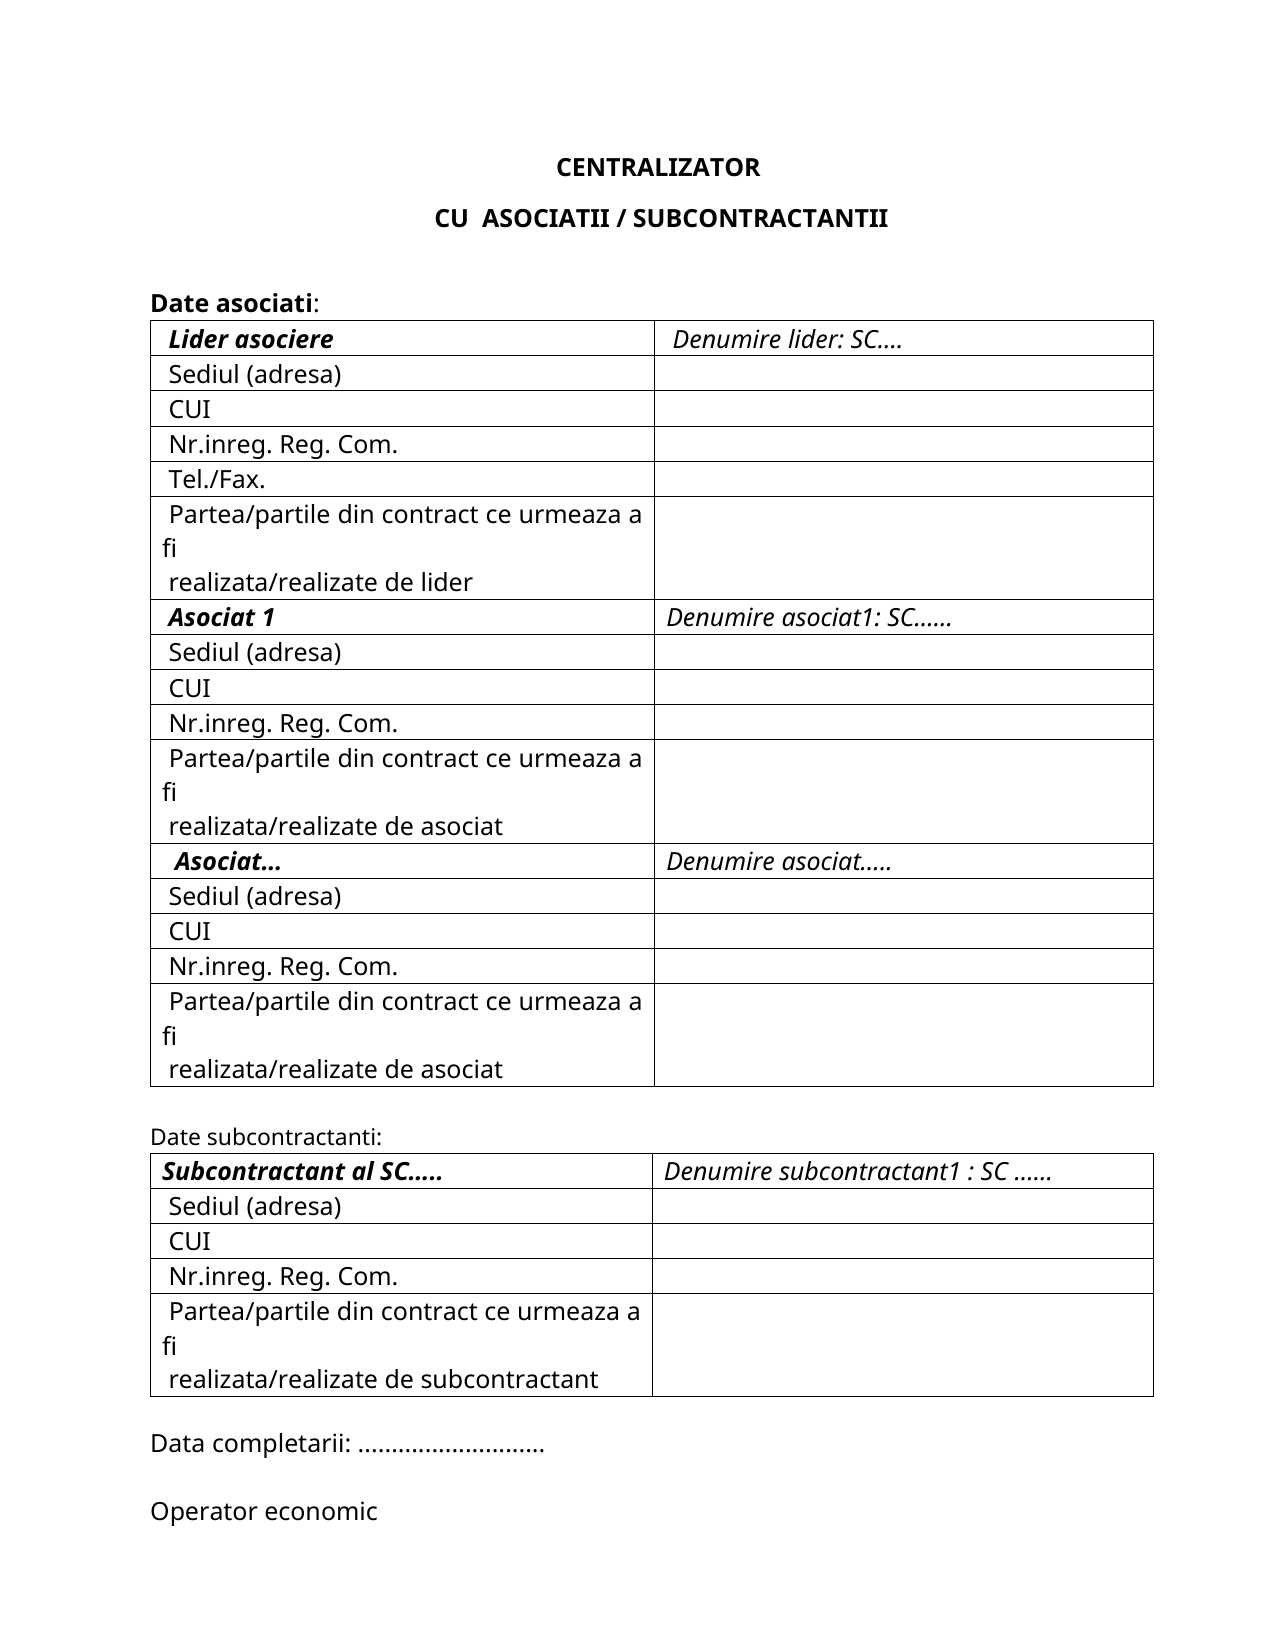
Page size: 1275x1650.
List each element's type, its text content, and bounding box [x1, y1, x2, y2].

table_cell [655, 427, 1153, 461]
text Date subcontractanti: [150, 1121, 1167, 1153]
table_cell CUI [151, 670, 654, 704]
table_cell [655, 740, 1153, 843]
table_cell Denumire asociat….. [655, 844, 1153, 878]
text Date asociati: [150, 286, 1167, 320]
table_cell Nr.inreg. Reg. Com. [151, 949, 654, 983]
table_cell Nr.inreg. Reg. Com. [151, 705, 654, 739]
text Operator economic [150, 1493, 1167, 1527]
table_cell Partea/partile din contract ce urmeaza a fi realizata/realizate de asociat [151, 740, 654, 843]
text CU ASOCIATII / SUBCONTRACTANTII [150, 201, 1167, 235]
table_cell Sediul (adresa) [151, 356, 654, 390]
table_cell Sediul (adresa) [151, 635, 654, 669]
table_cell Sediul (adresa) [151, 1189, 652, 1223]
table_cell [655, 670, 1153, 704]
table_cell Nr.inreg. Reg. Com. [151, 1259, 652, 1293]
table_cell [653, 1294, 1153, 1396]
table_header Denumire subcontractant1 : SC …… [653, 1154, 1153, 1188]
table_cell Asociat… [151, 844, 654, 878]
table_cell [653, 1224, 1153, 1258]
table_cell [655, 462, 1153, 496]
table_cell CUI [151, 914, 654, 948]
table_cell [655, 705, 1153, 739]
table_cell [655, 984, 1153, 1086]
table_cell [655, 635, 1153, 669]
table_cell Partea/partile din contract ce urmeaza a fi realizata/realizate de subcontractant [151, 1294, 652, 1396]
table_cell [655, 356, 1153, 390]
table_cell [653, 1189, 1153, 1223]
table_cell [653, 1259, 1153, 1293]
table_cell [655, 949, 1153, 983]
table_cell Denumire asociat1: SC…… [655, 600, 1153, 634]
table_cell Partea/partile din contract ce urmeaza a fi realizata/realizate de asociat [151, 984, 654, 1086]
table_cell CUI [151, 391, 654, 426]
table_cell [655, 391, 1153, 426]
table_cell Tel./Fax. [151, 462, 654, 496]
table_cell Partea/partile din contract ce urmeaza a fi realizata/realizate de lider [151, 497, 654, 599]
table_cell [655, 497, 1153, 599]
table_header Lider asociere [151, 321, 654, 355]
table_cell [655, 914, 1153, 948]
text Data completarii: ............................ [150, 1425, 1167, 1459]
table_header Denumire lider: SC…. [655, 321, 1153, 355]
table_cell Asociat 1 [151, 600, 654, 634]
table_cell [655, 879, 1153, 913]
table_cell CUI [151, 1224, 652, 1258]
table_header Subcontractant al SC….. [151, 1154, 652, 1188]
table_cell Nr.inreg. Reg. Com. [151, 427, 654, 461]
table_cell Sediul (adresa) [151, 879, 654, 913]
text CENTRALIZATOR [150, 150, 1167, 184]
